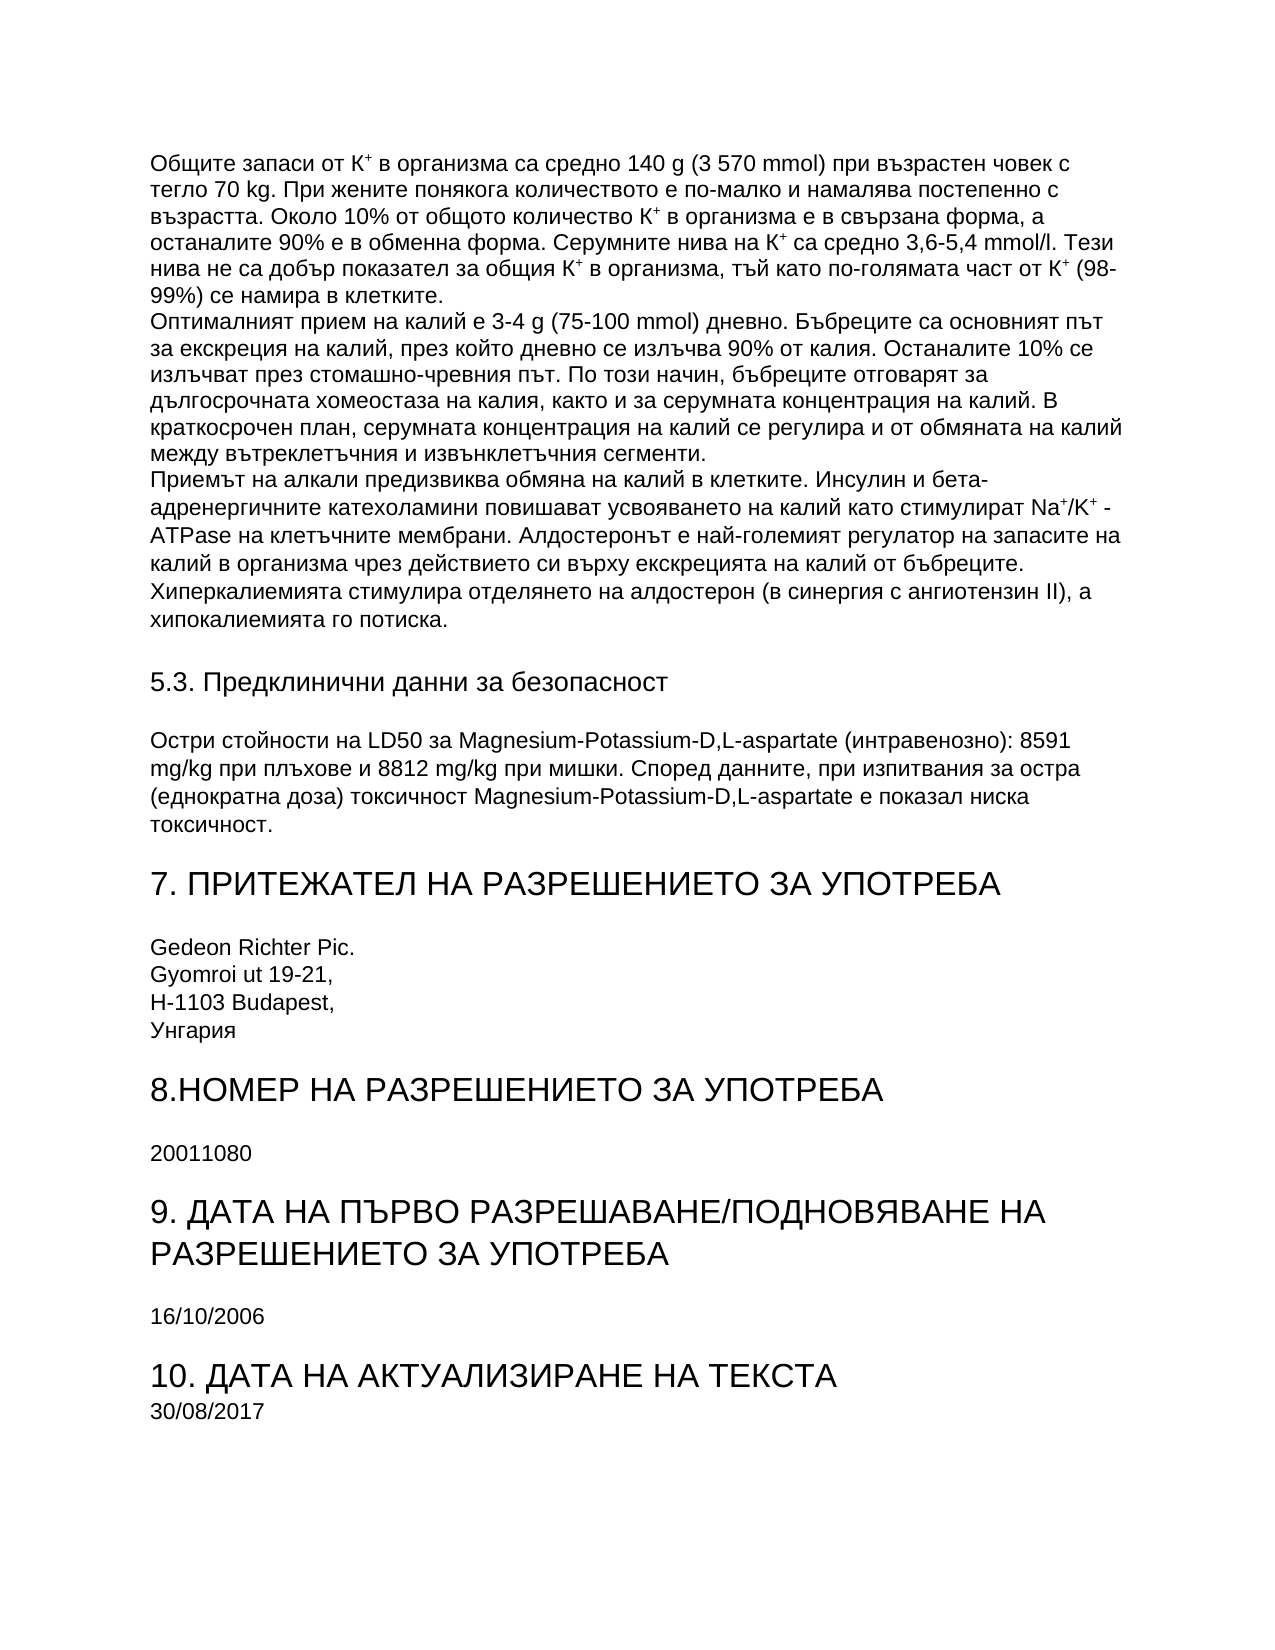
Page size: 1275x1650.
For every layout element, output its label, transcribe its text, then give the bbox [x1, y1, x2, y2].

text H-1103 Budapest, [150, 989, 1125, 1016]
subtitle 5.3. Предклинични данни за безопасност [150, 666, 1125, 697]
text Gedeon Richter Pic. [150, 933, 1125, 960]
text 16/10/2006 [150, 1303, 1125, 1330]
text Унгария [150, 1017, 1125, 1044]
subtitle 8.НОМЕР НА РАЗРЕШЕНИЕТО ЗА УПОТРЕБА [150, 1070, 1125, 1109]
text Gyomroi ut 19-21, [150, 961, 1125, 988]
text Приемът на алкали предизвиква обмяна на калий в клетките. Инсулин и бета-адренергичните катехоламини повишават усвояването на калий като стимулират Na+/K+ - ATPase на клетъчните мембрани. Алдостеронът е най-големият регулатор на запасите на калий в организма чрез действието си върху екскрецията на калий от бъбреците. Хиперкалиемията стимулира отделянето на алдостерон (в синергия с ангиотензин II), а хипокалиемията го потиска. [150, 466, 1125, 632]
text 20011080 [150, 1139, 1125, 1166]
text Общите запаси от К+ в организма са средно 140 g (3 570 mmol) при възрастен човек с тегло 70 kg. При жените понякога количеството е по-малко и намалява постепенно с възрастта. Около 10% от общото количество К+ в организма е в свързана форма, а останалите 90% е в обменна форма. Серумните нива на К+ са средно 3,6-5,4 mmol/l. Тези нива не са добър показател за общия К+ в организма, тъй като по-голямата част от К+ (98-99%) се намира в клетките. [150, 150, 1125, 308]
subtitle 9. ДАТА НА ПЪРВО РАЗРЕШАВАНЕ/ПОДНОВЯВАНЕ НА РАЗРЕШЕНИЕТО ЗА УПОТРЕБА [150, 1192, 1125, 1272]
text Остри стойности на LD50 за Magnesium-Potassium-D,L-aspartate (интравенозно): 8591 mg/kg при плъхове и 8812 mg/kg при мишки. Според данните, при изпитвания за остра (еднократна доза) токсичност Magnesium-Potassium-D,L-aspartate е показал ниска токсичност. [150, 727, 1125, 838]
text 30/08/2017 [150, 1398, 1125, 1424]
subtitle 10. ДАТА НА АКТУАЛИЗИРАНЕ НА ТЕКСТА [150, 1356, 1125, 1395]
text Оптималният прием на калий е 3-4 g (75-100 mmol) дневно. Бъбреците са основният път за екскреция на калий, през който дневно се излъчва 90% от калия. Останалите 10% се излъчват през стомашно-чревния път. По този начин, бъбреците отговарят за дългосрочната хомеостаза на калия, както и за серумната концентрация на калий. В краткосрочен план, серумната концентрация на калий се регулира и от обмяната на калий между вътреклетъчния и извънклетъчния сегменти. [150, 308, 1125, 466]
subtitle 7. ПРИТЕЖАТЕЛ НА РАЗРЕШЕНИЕТО ЗА УПОТРЕБА [150, 864, 1125, 903]
